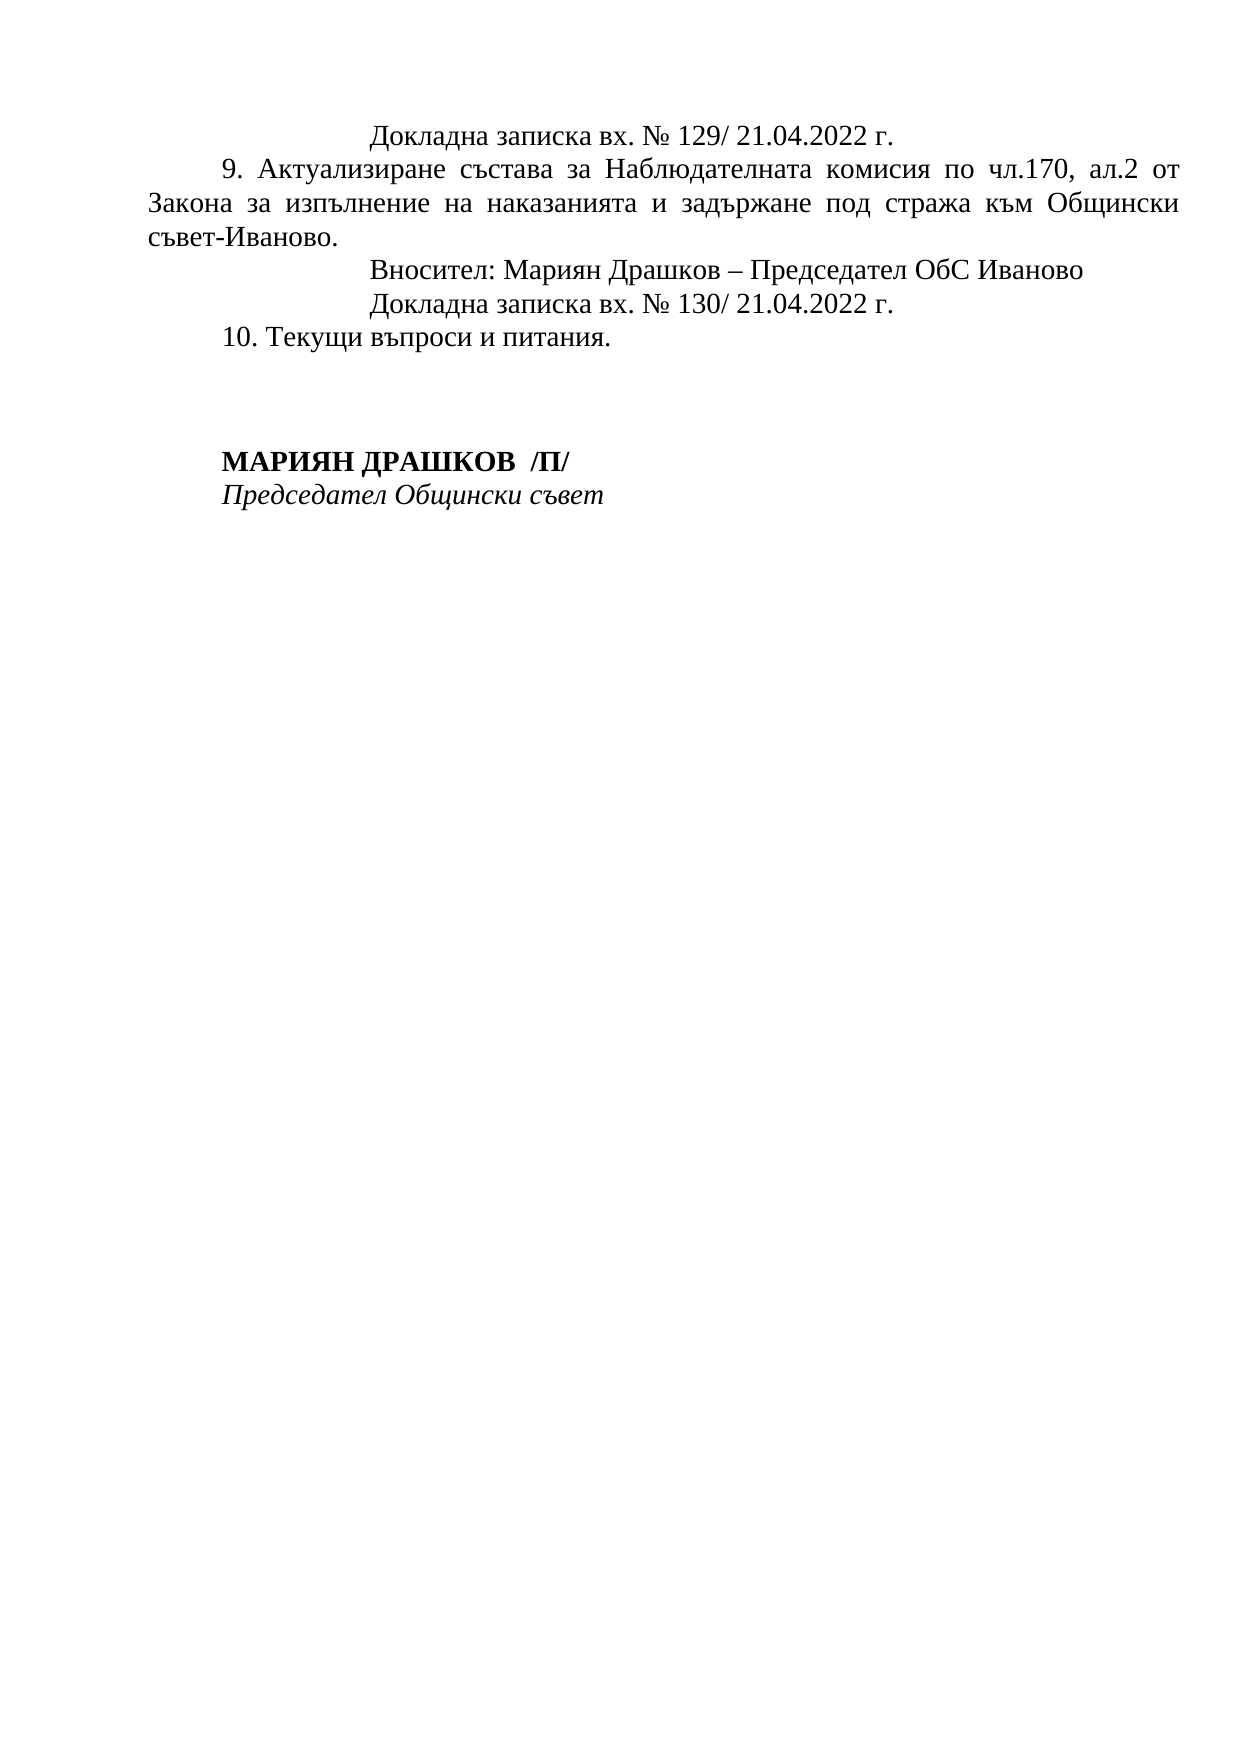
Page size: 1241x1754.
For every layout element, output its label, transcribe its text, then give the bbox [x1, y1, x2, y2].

text Председател Общински съвет [148, 477, 1181, 511]
text МАРИЯН ДРАШКОВ /П/ [148, 444, 1181, 477]
text 9. Актуализиране състава за Наблюдателната комисия по чл.170, ал.2 от Закона за изпълнение на наказанията и задържане под стража към Общински съвет-Иваново. [148, 152, 1181, 252]
text 10. Текущи въпроси и питания. [148, 319, 1181, 353]
text Вносител: Мариян Драшков – Председател ОбС Иваново [148, 252, 1181, 286]
text Докладна записка вх. № 129/ 21.04.2022 г. [148, 118, 1181, 152]
text Докладна записка вх. № 130/ 21.04.2022 г. [148, 286, 1181, 319]
